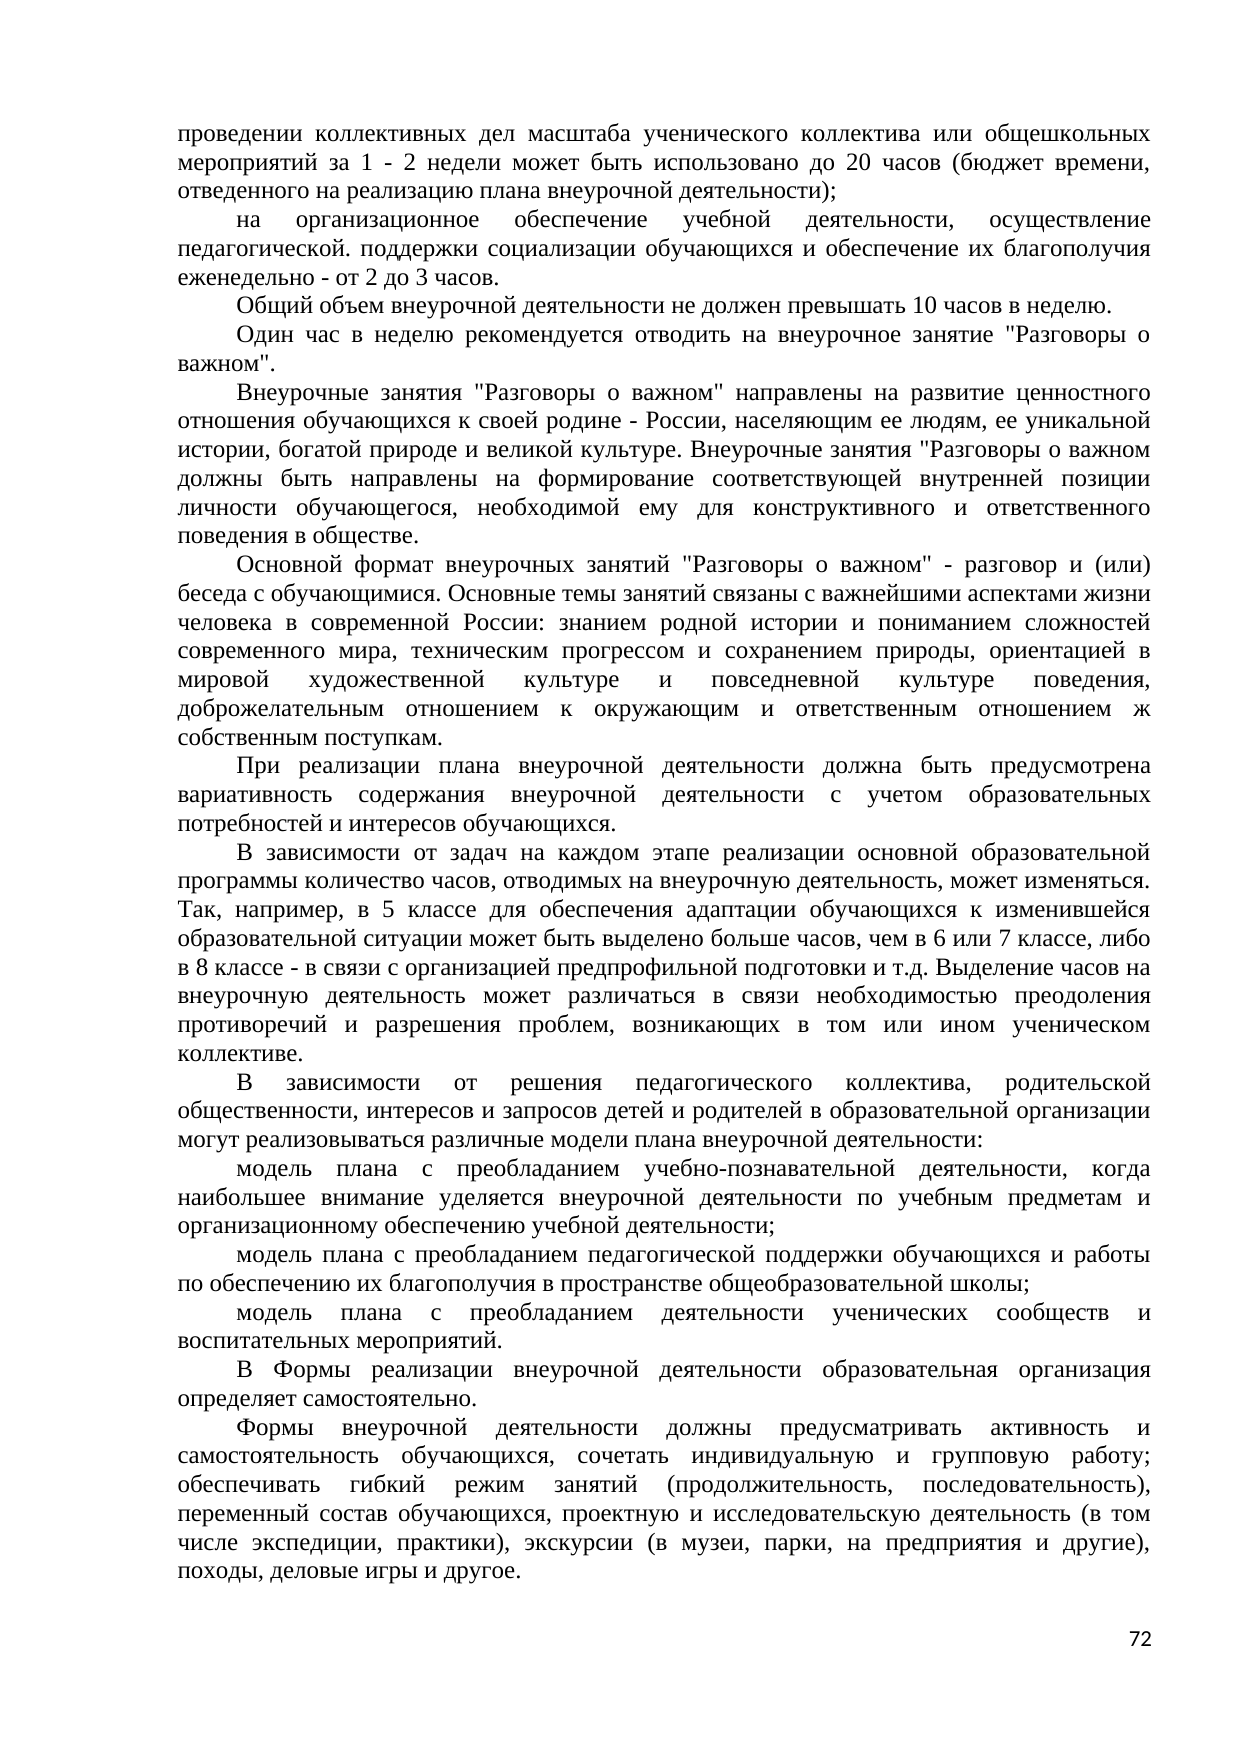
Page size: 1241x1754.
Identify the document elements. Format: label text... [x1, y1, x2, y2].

text Внеурочные занятия "Разговоры о важном" направлены на развитие ценностного отношения обучающихся к своей родине - России, населяющим ее людям, ее уникальной истории, богатой природе и великой культуре. Внеурочные занятия "Разговоры о важном должны быть направлены на формирование соответствующей внутренней позиции личности обучающегося, необходимой ему для конструктивного и ответственного поведения в обществе. [177, 377, 1152, 549]
text Основной формат внеурочных занятий "Разговоры о важном" - разговор и (или) беседа с обучающимися. Основные темы занятий связаны с важнейшими аспектами жизни человека в современной России: знанием родной истории и пониманием сложностей современного мира, техническим прогрессом и сохранением природы, ориентацией в мировой художественной культуре и повседневной культуре поведения, доброжелательным отношением к окружающим и ответственным отношением ж собственным поступкам. [177, 549, 1152, 751]
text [177, 118, 1152, 204]
text Один час в неделю рекомендуется отводить на внеурочное занятие "Разговоры о важном". [177, 319, 1152, 377]
text Формы внеурочной деятельности должны предусматривать активность и самостоятельность обучающихся, сочетать индивидуальную и групповую работу; обеспечивать гибкий режим занятий (продолжительность, последовательность), переменный состав обучающихся, проектную и исследовательскую деятельность (в том числе экспедиции, практики), экскурсии (в музеи, парки, на предприятия и другие), походы, деловые игры и другое. [177, 1412, 1152, 1584]
text на организационное обеспечение учебной деятельности, осуществление педагогической. поддержки социализации обучающихся и обеспечение их благополучия еженедельно - от 2 до 3 часов. [177, 204, 1152, 291]
text модель плана с преобладанием педагогической поддержки обучающихся и работы по обеспечению их благополучия в пространстве общеобразовательной школы; [177, 1239, 1152, 1297]
text модель плана с преобладанием деятельности ученических сообществ и воспитательных мероприятий. [177, 1297, 1152, 1354]
text В зависимости от задач на каждом этапе реализации основной образовательной программы количество часов, отводимых на внеурочную деятельность, может изменяться. Так, например, в 5 классе для обеспечения адаптации обучающихся к изменившейся образовательной ситуации может быть выделено больше часов, чем в 6 или 7 классе, либо в 8 классе - в связи с организацией предпрофильной подготовки и т.д. Выделение часов на внеурочную деятельность может различаться в связи необходимостью преодоления противоречий и разрешения проблем, возникающих в том или ином ученическом коллективе. [177, 837, 1152, 1067]
text В Формы реализации внеурочной деятельности образовательная организация определяет самостоятельно. [177, 1354, 1152, 1412]
text При реализации плана внеурочной деятельности должна быть предусмотрена вариативность содержания внеурочной деятельности с учетом образовательных потребностей и интересов обучающихся. [177, 751, 1152, 837]
text модель плана с преобладанием учебно-познавательной деятельности, когда наибольшее внимание уделяется внеурочной деятельности по учебным предметам и организационному обеспечению учебной деятельности; [177, 1153, 1152, 1239]
text Общий объем внеурочной деятельности не должен превышать 10 часов в неделю. [177, 291, 1152, 319]
text В зависимости от решения педагогического коллектива, родительской общественности, интересов и запросов детей и родителей в образовательной организации могут реализовываться различные модели плана внеурочной деятельности: [177, 1067, 1152, 1153]
